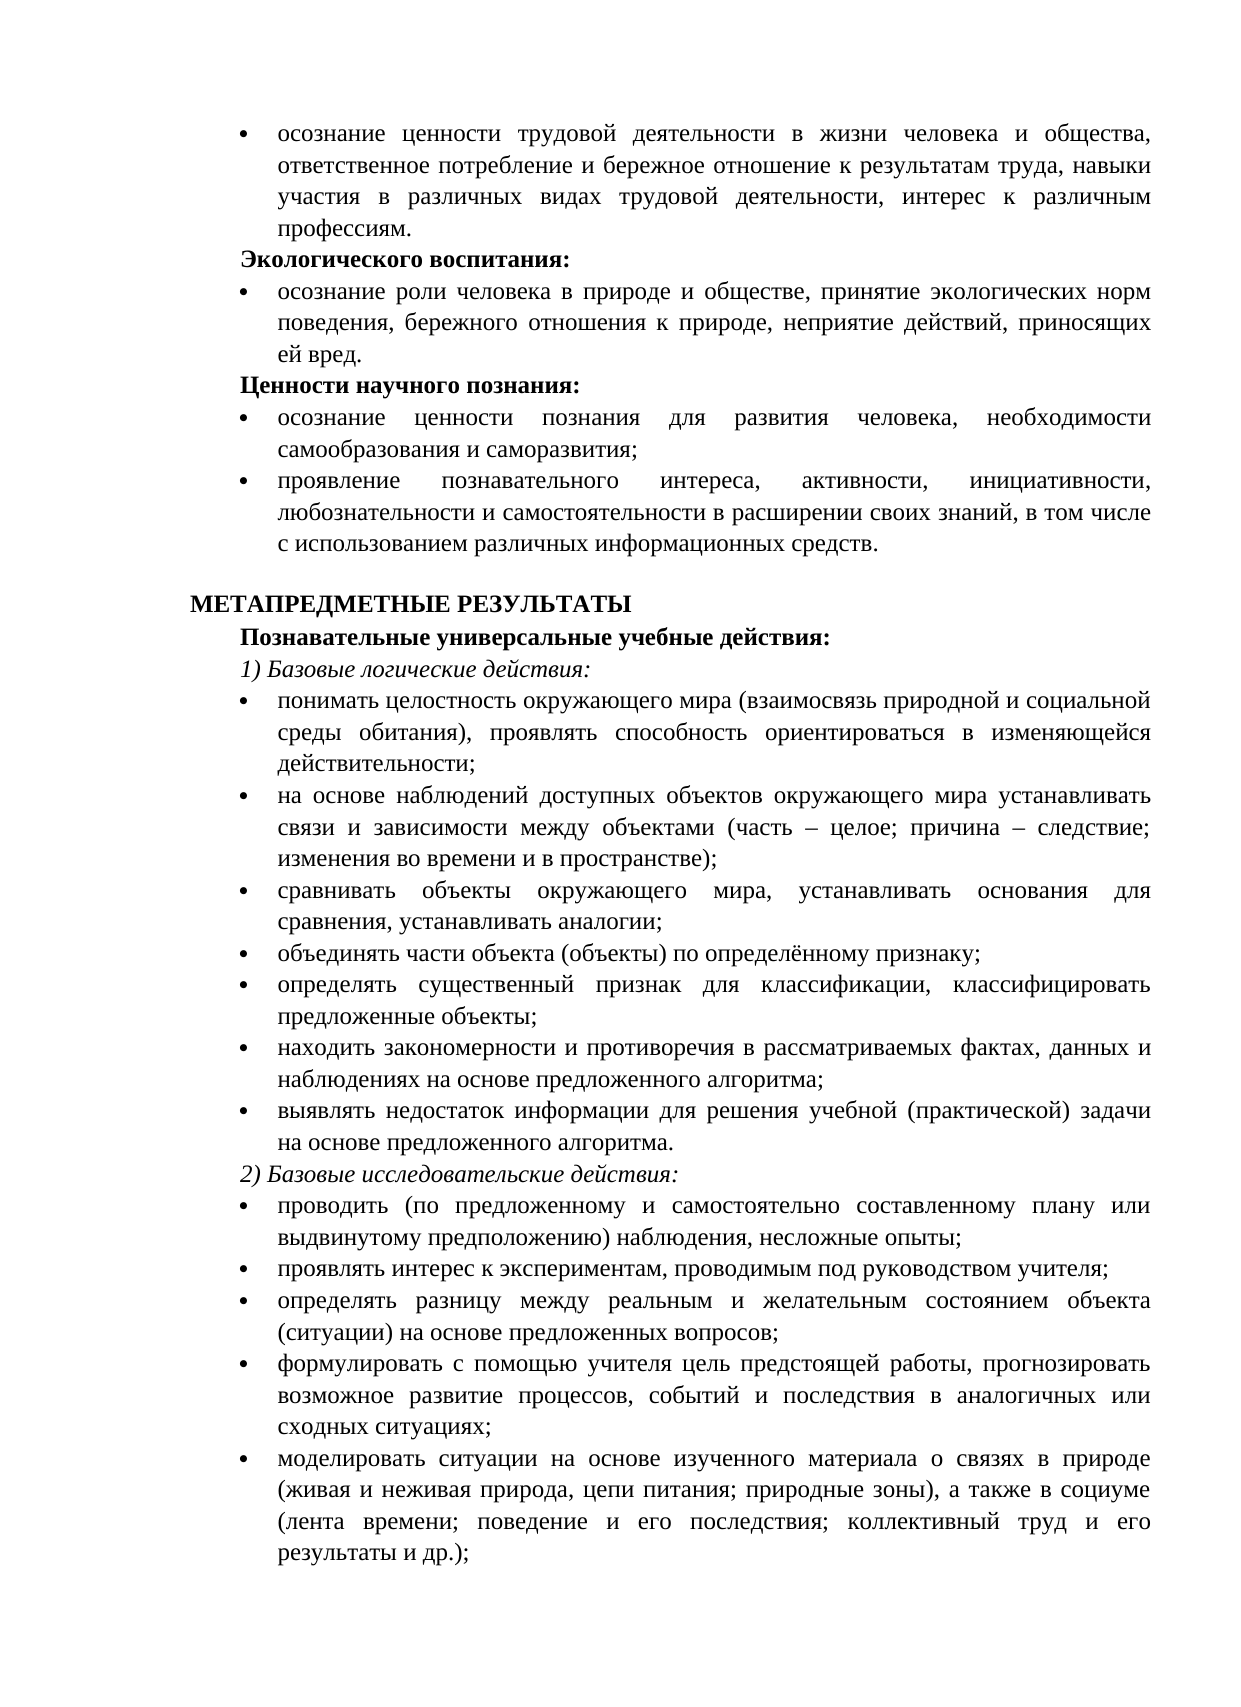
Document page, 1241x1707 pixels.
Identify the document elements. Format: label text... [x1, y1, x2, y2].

text 1) Базовые логические действия: [177, 654, 1152, 682]
list проявлять интерес к экспериментам, проводимым под руководством учителя; [240, 1253, 1152, 1282]
text 2) Базовые исследовательские действия: [177, 1159, 1152, 1187]
list объединять части объекта (объекты) по определённому признаку; [240, 938, 1152, 967]
list моделировать ситуации на основе изученного материала о связях в природе (живая и неживая природа, цепи питания; природные зоны), а также в социуме (лента времени; поведение и его последствия; коллективный труд и его результаты и др.); [240, 1443, 1152, 1566]
text Познавательные универсальные учебные действия: [177, 622, 1152, 651]
list формулировать с помощью учителя цель предстоящей работы, прогнозировать возможное развитие процессов, событий и последствия в аналогичных или сходных ситуациях; [240, 1348, 1152, 1440]
list сравнивать объекты окружающего мира, устанавливать основания для сравнения, устанавливать аналогии; [240, 875, 1152, 935]
list осознание роли человека в природе и обществе, принятие экологических норм поведения, бережного отношения к природе, неприятие действий, приносящих ей вред. [240, 276, 1152, 368]
list определять существенный признак для классификации, классифицировать предложенные объекты; [240, 969, 1152, 1030]
list осознание ценности трудовой деятельности в жизни человека и общества, ответственное потребление и бережное отношение к результатам труда, навыки участия в различных видах трудовой деятельности, интерес к различным профессиям. [240, 118, 1152, 242]
list выявлять недостаток информации для решения учебной (практической) задачи на основе предложенного алгоритма. [240, 1096, 1152, 1156]
list на основе наблюдений доступных объектов окружающего мира устанавливать связи и зависимости между объектами (часть – целое; причина – следствие; изменения во времени и в пространстве); [240, 780, 1152, 872]
text Ценности научного познания: [177, 371, 1152, 399]
list осознание ценности познания для развития человека, необходимости самообразования и саморазвития; [240, 402, 1152, 462]
list определять разницу между реальным и желательным состоянием объекта (ситуации) на основе предложенных вопросов; [240, 1285, 1152, 1345]
list находить закономерности и противоречия в рассматриваемых фактах, данных и наблюдениях на основе предложенного алгоритма; [240, 1032, 1152, 1093]
text Экологического воспитания: [177, 244, 1152, 273]
list проводить (по предложенному и самостоятельно составленному плану или выдвинутому предположению) наблюдения, несложные опыты; [240, 1190, 1152, 1251]
list понимать целостность окружающего мира (взаимосвязь природной и социальной среды обитания), проявлять способность ориентироваться в изменяющейся действительности; [240, 685, 1152, 777]
text МЕТАПРЕДМЕТНЫЕ РЕЗУЛЬТАТЫ [190, 589, 1152, 618]
list проявление познавательного интереса, активности, инициативности, любознательности и самостоятельности в расширении своих знаний, в том числе с использованием различных информационных средств. [240, 465, 1152, 557]
